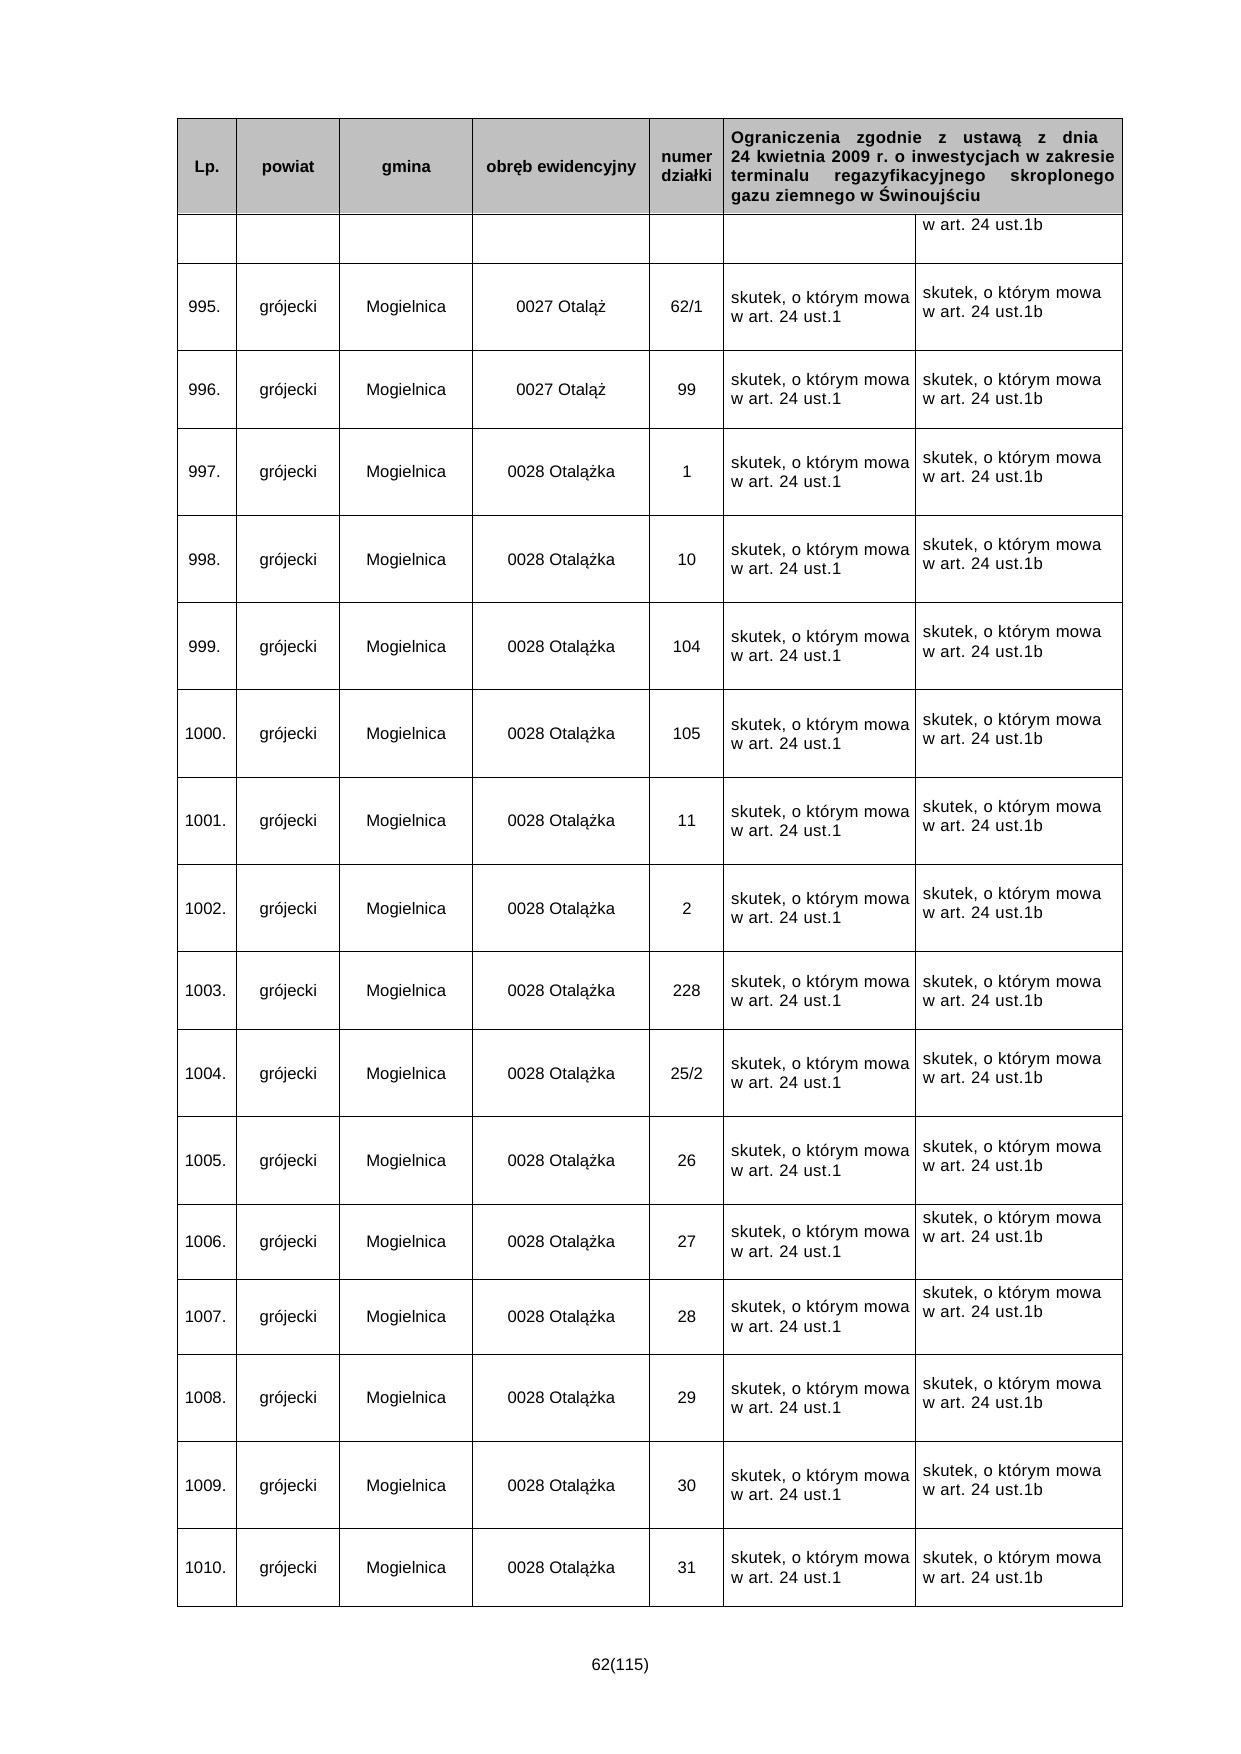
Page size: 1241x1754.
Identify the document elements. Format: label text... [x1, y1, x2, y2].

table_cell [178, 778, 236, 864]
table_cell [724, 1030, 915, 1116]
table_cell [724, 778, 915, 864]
table_header obręb ewidencyjny [473, 119, 649, 213]
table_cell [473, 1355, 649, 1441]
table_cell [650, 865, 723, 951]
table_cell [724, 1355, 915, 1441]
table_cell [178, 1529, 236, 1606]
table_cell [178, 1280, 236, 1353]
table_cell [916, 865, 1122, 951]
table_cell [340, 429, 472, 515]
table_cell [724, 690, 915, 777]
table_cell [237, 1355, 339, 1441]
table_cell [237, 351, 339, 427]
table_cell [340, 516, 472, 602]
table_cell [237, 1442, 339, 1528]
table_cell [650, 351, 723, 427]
table_header gmina [340, 119, 472, 213]
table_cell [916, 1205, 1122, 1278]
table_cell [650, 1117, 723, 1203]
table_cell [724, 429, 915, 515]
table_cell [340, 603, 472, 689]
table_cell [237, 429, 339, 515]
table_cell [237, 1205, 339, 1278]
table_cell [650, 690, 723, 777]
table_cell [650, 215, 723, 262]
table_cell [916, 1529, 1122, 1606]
table_header numer działki [650, 119, 723, 213]
table_header Ograniczenia zgodnie z ustawą z dnia 24 kwietnia 2009 r. o inwestycjach w zakresie terminalu regazyfikacyjnego skroplonego gazu ziemnego w Świnoujściu [724, 119, 1122, 213]
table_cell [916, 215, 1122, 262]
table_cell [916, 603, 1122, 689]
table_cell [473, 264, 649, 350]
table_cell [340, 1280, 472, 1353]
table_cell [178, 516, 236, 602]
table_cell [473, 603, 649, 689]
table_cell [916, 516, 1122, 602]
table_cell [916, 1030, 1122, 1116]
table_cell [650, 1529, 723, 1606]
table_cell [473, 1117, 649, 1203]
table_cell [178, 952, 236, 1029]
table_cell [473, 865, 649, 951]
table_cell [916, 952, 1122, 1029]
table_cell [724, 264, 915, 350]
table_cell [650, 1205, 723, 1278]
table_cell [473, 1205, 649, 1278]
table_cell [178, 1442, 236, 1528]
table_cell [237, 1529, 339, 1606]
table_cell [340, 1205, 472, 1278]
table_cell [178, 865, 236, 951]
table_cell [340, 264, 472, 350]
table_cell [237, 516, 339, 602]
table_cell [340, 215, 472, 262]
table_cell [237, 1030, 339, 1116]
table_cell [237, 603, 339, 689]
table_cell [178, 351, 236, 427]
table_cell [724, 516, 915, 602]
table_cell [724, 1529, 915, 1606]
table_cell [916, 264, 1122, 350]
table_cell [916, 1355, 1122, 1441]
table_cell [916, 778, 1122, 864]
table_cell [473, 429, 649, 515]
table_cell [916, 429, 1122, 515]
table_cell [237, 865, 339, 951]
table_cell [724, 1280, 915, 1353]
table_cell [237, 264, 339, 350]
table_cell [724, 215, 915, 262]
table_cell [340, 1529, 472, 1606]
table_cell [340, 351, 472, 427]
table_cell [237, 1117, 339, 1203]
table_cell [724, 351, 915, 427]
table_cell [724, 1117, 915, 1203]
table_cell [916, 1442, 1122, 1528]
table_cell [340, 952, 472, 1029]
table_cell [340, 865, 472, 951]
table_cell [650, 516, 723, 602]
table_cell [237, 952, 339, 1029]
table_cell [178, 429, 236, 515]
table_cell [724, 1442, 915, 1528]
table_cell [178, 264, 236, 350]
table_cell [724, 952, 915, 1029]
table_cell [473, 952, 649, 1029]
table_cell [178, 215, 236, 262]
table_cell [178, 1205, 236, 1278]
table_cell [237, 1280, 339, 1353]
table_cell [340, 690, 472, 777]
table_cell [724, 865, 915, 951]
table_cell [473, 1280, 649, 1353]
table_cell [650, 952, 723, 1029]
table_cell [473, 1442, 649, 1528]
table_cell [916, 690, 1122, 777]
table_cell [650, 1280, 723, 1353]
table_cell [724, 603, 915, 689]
table_header powiat [237, 119, 339, 213]
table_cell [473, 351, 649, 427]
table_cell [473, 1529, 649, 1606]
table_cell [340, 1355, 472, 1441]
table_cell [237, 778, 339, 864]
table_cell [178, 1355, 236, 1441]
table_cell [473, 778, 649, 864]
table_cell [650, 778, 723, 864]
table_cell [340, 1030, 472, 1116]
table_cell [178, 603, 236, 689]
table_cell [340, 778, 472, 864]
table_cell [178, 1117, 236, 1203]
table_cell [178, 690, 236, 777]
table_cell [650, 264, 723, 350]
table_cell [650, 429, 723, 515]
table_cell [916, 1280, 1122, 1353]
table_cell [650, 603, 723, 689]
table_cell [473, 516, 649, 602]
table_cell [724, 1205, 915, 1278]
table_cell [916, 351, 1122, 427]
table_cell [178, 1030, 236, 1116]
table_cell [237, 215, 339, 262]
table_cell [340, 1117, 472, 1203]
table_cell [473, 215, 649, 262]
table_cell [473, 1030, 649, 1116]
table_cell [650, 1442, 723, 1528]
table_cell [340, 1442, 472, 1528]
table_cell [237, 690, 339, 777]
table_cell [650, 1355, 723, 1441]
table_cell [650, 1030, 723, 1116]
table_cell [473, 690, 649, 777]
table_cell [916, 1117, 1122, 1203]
table_header Lp. [178, 119, 236, 213]
